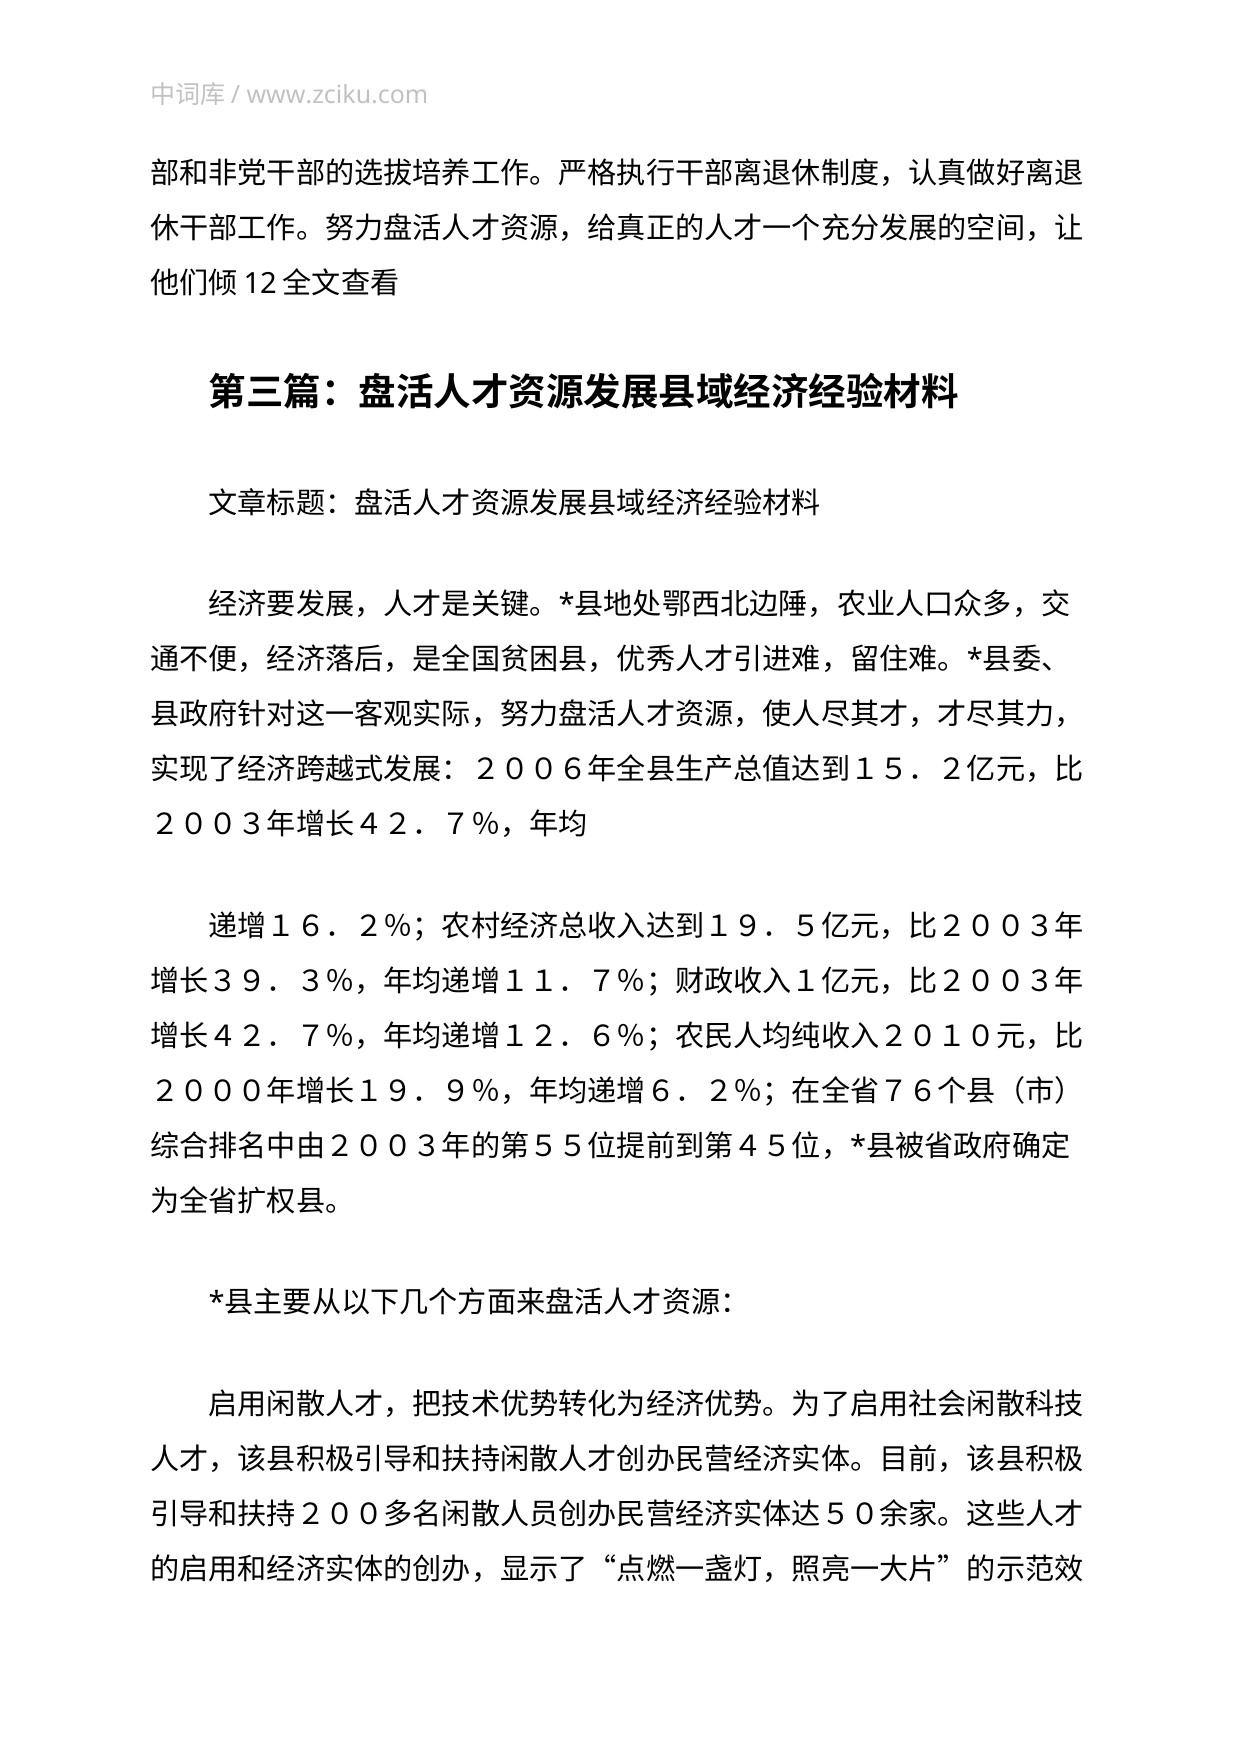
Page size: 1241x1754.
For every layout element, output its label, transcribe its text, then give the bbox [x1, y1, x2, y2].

text 经济要发展，人才是关键。*县地处鄂西北边陲，农业人口众多，交通不便，经济落后，是全国贫困县，优秀人才引进难，留住难。*县委、县政府针对这一客观实际，努力盘活人才资源，使人尽其才，才尽其力，实现了经济跨越式发展：２００６年全县生产总值达到１５．２亿元，比２００３年增长４２．７％，年均 [150, 581, 1090, 843]
text 递增１６．２％；农村经济总收入达到１９．５亿元，比２００３年增长３９．３％，年均递增１１．７％；财政收入１亿元，比２００３年增长４２．７％，年均递增１２．６％；农民人均纯收入２０１０元，比２０００年增长１９．９％，年均递增６．２％；在全省７６个县（市）综合排名中由２００３年的第５５位提前到第４５位，*县被省政府确定为全省扩权县。 [150, 902, 1090, 1219]
text *县主要从以下几个方面来盘活人才资源： [150, 1279, 1090, 1321]
text 第三篇：盘活人才资源发展县域经济经验材料 [150, 362, 1090, 416]
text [150, 150, 1090, 302]
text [150, 1381, 1090, 1588]
text 文章标题：盘活人才资源发展县域经济经验材料 [150, 479, 1090, 521]
